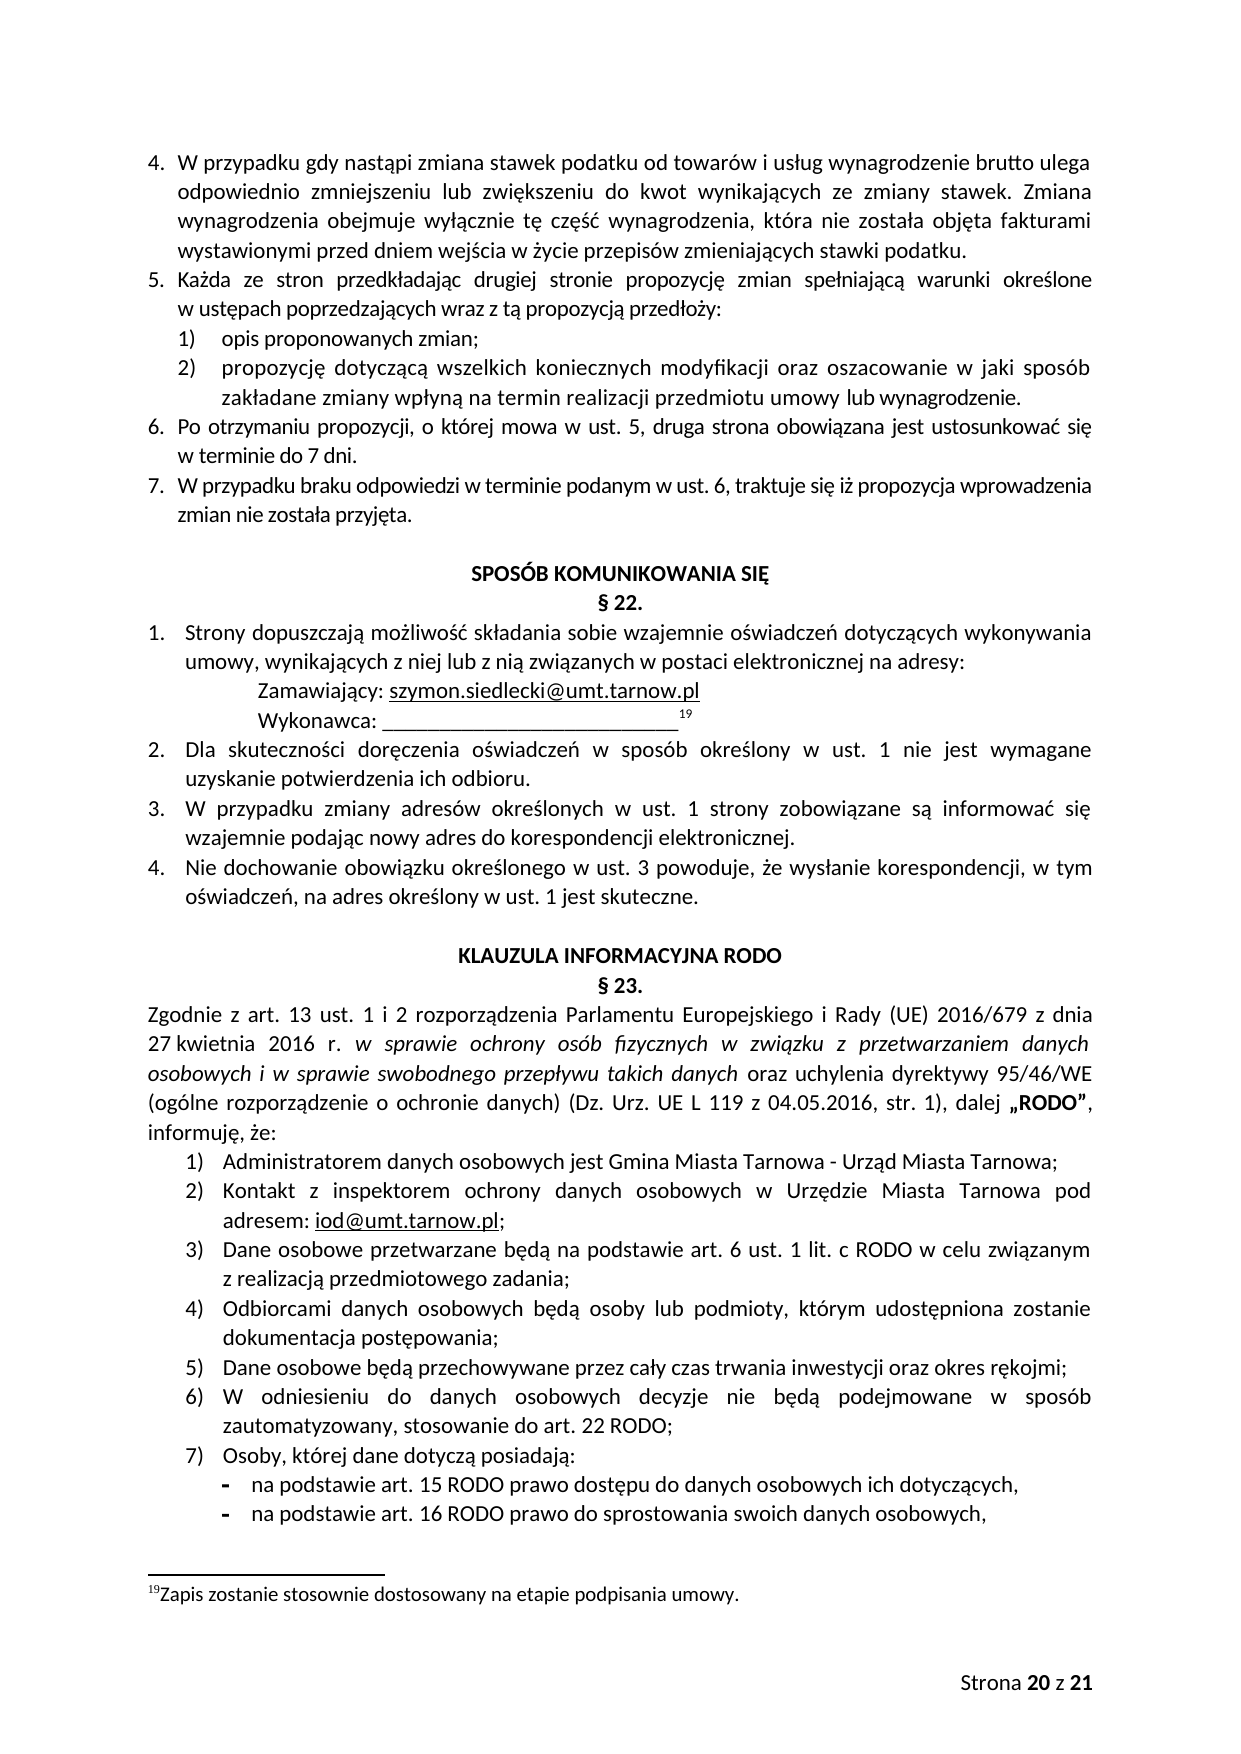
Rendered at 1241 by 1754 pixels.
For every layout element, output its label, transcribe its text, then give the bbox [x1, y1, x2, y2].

list Osoby, której dane dotyczą posiadają: [185, 1441, 1093, 1469]
text Sposób komunikowania się [148, 559, 1093, 587]
text § 22. [148, 588, 1093, 616]
list na podstawie art. 16 RODO prawo do sprostowania swoich danych osobowych, [221, 1499, 1093, 1528]
list W przypadku gdy nastąpi zmiana stawek podatku od towarów i usług wynagrodzenie brutto ulega odpowiednio zmniejszeniu lub zwiększeniu do kwot wynikających ze zmiany stawek. Zmiana wynagrodzenia obejmuje wyłącznie tę część wynagrodzenia, która nie została objęta fakturami wystawionymi przed dniem wejścia w życie przepisów zmieniających stawki podatku. [148, 148, 1093, 264]
list opis proponowanych zmian; [177, 324, 1093, 352]
text KLAUZULA INFORMACYJNA RODO [148, 941, 1093, 969]
list Administratorem danych osobowych jest Gmina Miasta Tarnowa - Urząd Miasta Tarnowa; [185, 1147, 1093, 1175]
list Kontakt z inspektorem ochrony danych osobowych w Urzędzie Miasta Tarnowa pod adresem: iod@umt.tarnow.pl; [185, 1176, 1093, 1234]
list Dane osobowe będą przechowywane przez cały czas trwania inwestycji oraz okres rękojmi; [185, 1353, 1093, 1381]
text Zamawiający: szymon.siedlecki@umt.tarnow.pl [258, 676, 1093, 704]
text Wykonawca: __________________________ [258, 706, 1093, 734]
list Nie dochowanie obowiązku określonego w ust. 3 powoduje, że wysłanie korespondencji, w tym oświadczeń, na adres określony w ust. 1 jest skuteczne. [148, 853, 1093, 910]
list Odbiorcami danych osobowych będą osoby lub podmioty, którym udostępniona zostanie dokumentacja postępowania; [185, 1294, 1093, 1351]
text § 23. [148, 971, 1093, 999]
list propozycję dotyczącą wszelkich koniecznych modyfikacji oraz oszacowanie w jaki sposób zakładane zmiany wpłyną na termin realizacji przedmiotu umowy lub wynagrodzenie. [177, 353, 1093, 411]
list W odniesieniu do danych osobowych decyzje nie będą podejmowane w sposób zautomatyzowany, stosowanie do art. 22 RODO; [185, 1382, 1093, 1439]
text Zgodnie z art. 13 ust. 1 i 2 rozporządzenia Parlamentu Europejskiego i Rady (UE) 2016/679 z dnia 27 kwietnia 2016 r. w sprawie ochrony osób fizycznych w związku z przetwarzaniem danych osobowych i w sprawie swobodnego przepływu takich danych oraz uchylenia dyrektywy 95/46/WE (ogólne rozporządzenie o ochronie danych) (Dz. Urz. UE L 119 z 04.05.2016, str. 1), dalej „RODO”, informuję, że: [148, 1000, 1093, 1146]
list W przypadku zmiany adresów określonych w ust. 1 strony zobowiązane są informować się wzajemnie podając nowy adres do korespondencji elektronicznej. [148, 794, 1093, 851]
list Dla skuteczności doręczenia oświadczeń w sposób określony w ust. 1 nie jest wymagane uzyskanie potwierdzenia ich odbioru. [148, 735, 1093, 792]
list Po otrzymaniu propozycji, o której mowa w ust. 5, druga strona obowiązana jest ustosunkować się w terminie do 7 dni. [148, 412, 1093, 469]
list na podstawie art. 15 RODO prawo dostępu do danych osobowych ich dotyczących, [221, 1470, 1093, 1498]
list W przypadku braku odpowiedzi w terminie podanym w ust. 6, traktuje się iż propozycja wprowadzenia zmian nie została przyjęta. [148, 471, 1093, 528]
list Strony dopuszczają możliwość składania sobie wzajemnie oświadczeń dotyczących wykonywania umowy, wynikających z niej lub z nią związanych w postaci elektronicznej na adresy: [148, 618, 1093, 675]
list Dane osobowe przetwarzane będą na podstawie art. 6 ust. 1 lit. c RODO w celu związanym z realizacją przedmiotowego zadania; [185, 1235, 1093, 1293]
list Każda ze stron przedkładając drugiej stronie propozycję zmian spełniającą warunki określone w ustępach poprzedzających wraz z tą propozycją przedłoży: [148, 265, 1093, 322]
